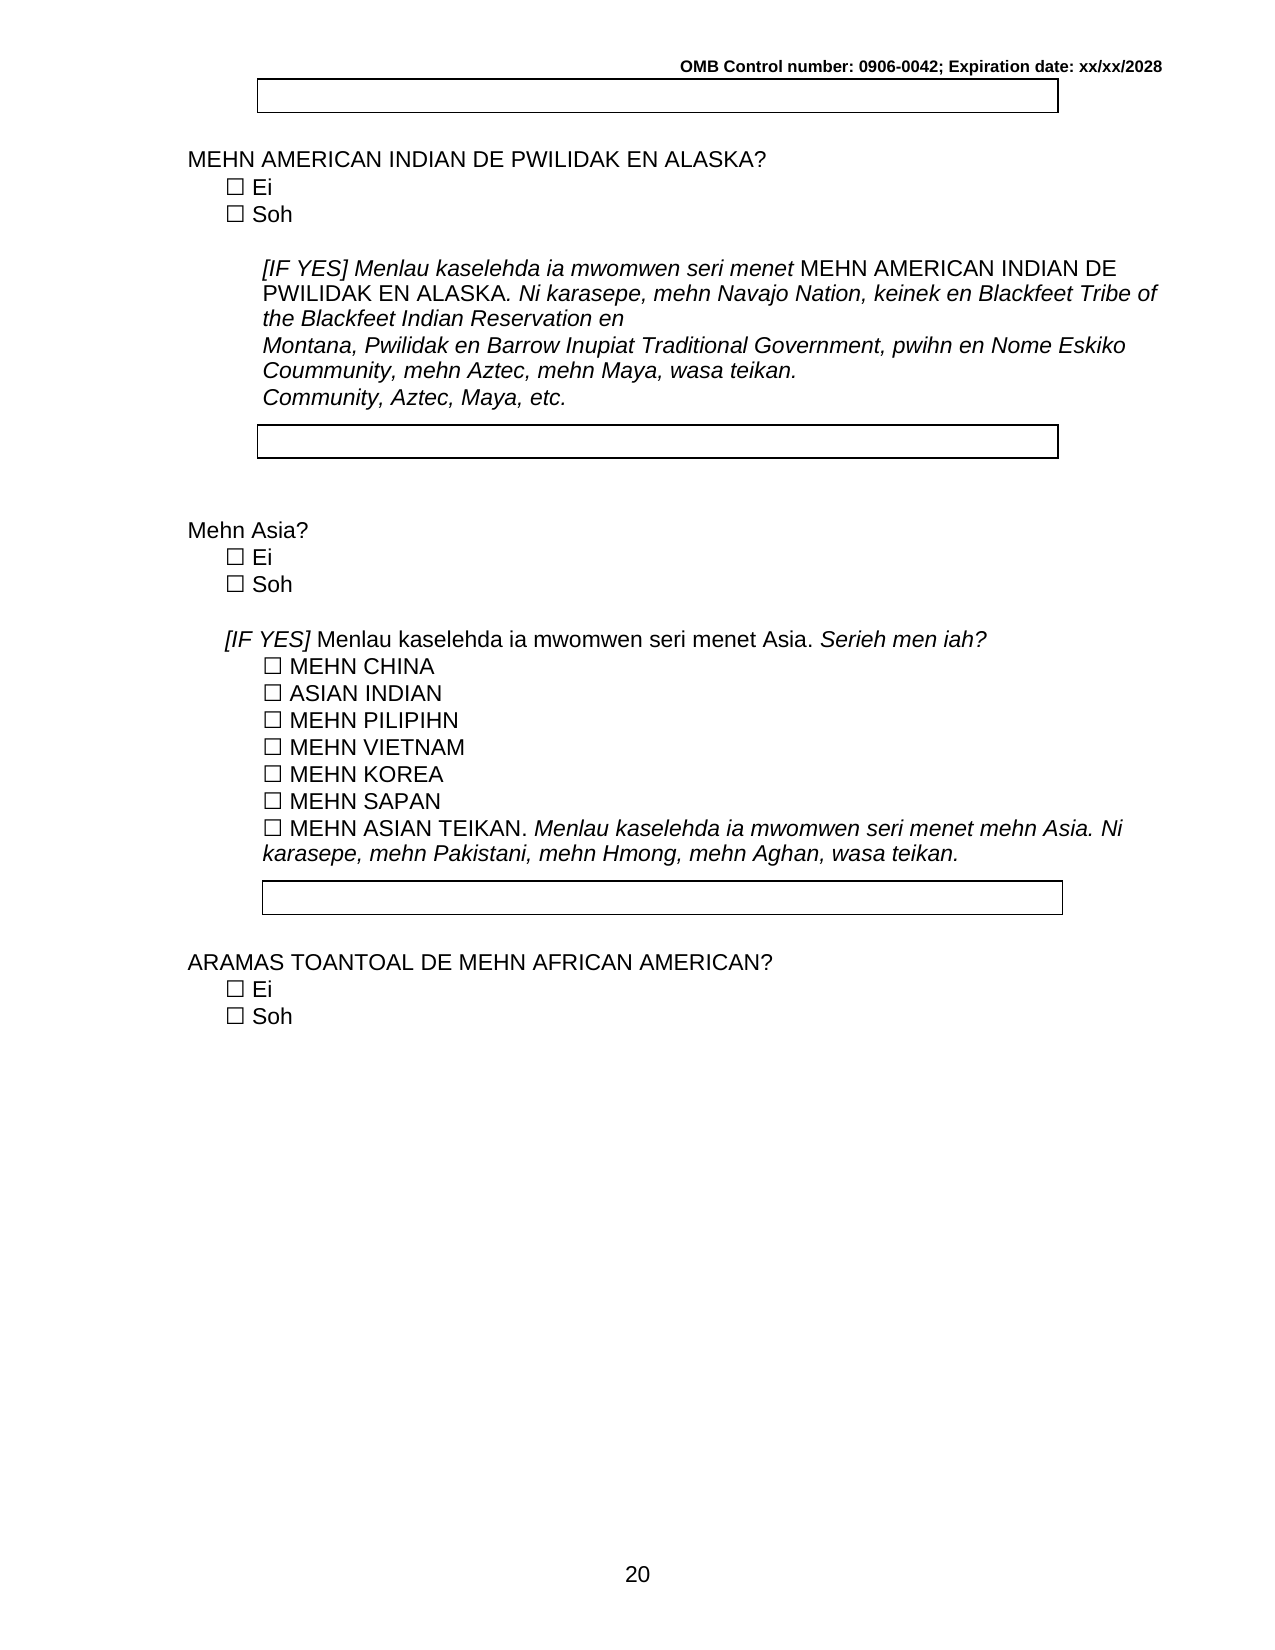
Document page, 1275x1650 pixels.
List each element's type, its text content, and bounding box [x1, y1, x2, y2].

text Mehn Asia? [112, 519, 1162, 544]
text ☐ MEHN KOREA [180, 762, 1162, 787]
text ☐ Ei [187, 977, 1162, 1002]
text ☐ Ei [187, 546, 1162, 571]
text [IF YES] Menlau kaselehda ia mwomwen seri menet MEHN AMERICAN INDIAN DE PWILIDAK EN ALASKA. Ni karasepe, mehn Navajo Nation, keinek en Blackfeet Tribe of the Blackfeet Indian Reservation en [262, 256, 1162, 331]
text ☐ Soh [112, 202, 1162, 227]
text ☐ MEHN VIETNAM [180, 735, 1162, 760]
text ☐ MEHN PILIPIHN [180, 708, 1162, 733]
text MEHN AMERICAN INDIAN DE PWILIDAK EN ALASKA? [112, 148, 1162, 173]
text ☐ MEHN ASIAN TEIKAN. Menlau kaselehda ia mwomwen seri menet mehn Asia. Ni karasepe, mehn Pakistani, mehn Hmong, mehn Aghan, wasa teikan. [255, 817, 1162, 867]
text Montana, Pwilidak en Barrow Inupiat Traditional Government, pwihn en Nome Eskiko Coummunity, mehn Aztec, mehn Maya, wasa teikan. [262, 333, 1162, 383]
text ☐ Soh [187, 1004, 1162, 1029]
text ☐ MEHN SAPAN [187, 789, 1162, 814]
text ☐ Ei [112, 175, 1162, 200]
text ARAMAS TOANTOAL DE MEHN AFRICAN AMERICAN? [187, 950, 1162, 975]
text ☐ MEHN CHINA [187, 654, 1162, 679]
text Community, Aztec, Maya, etc. [187, 385, 1162, 410]
text ☐ ASIAN INDIAN [187, 681, 1162, 706]
text ☐ Soh [187, 573, 1162, 598]
text [IF YES] Menlau kaselehda ia mwomwen seri menet Asia. Serieh men iah? [225, 627, 1162, 652]
